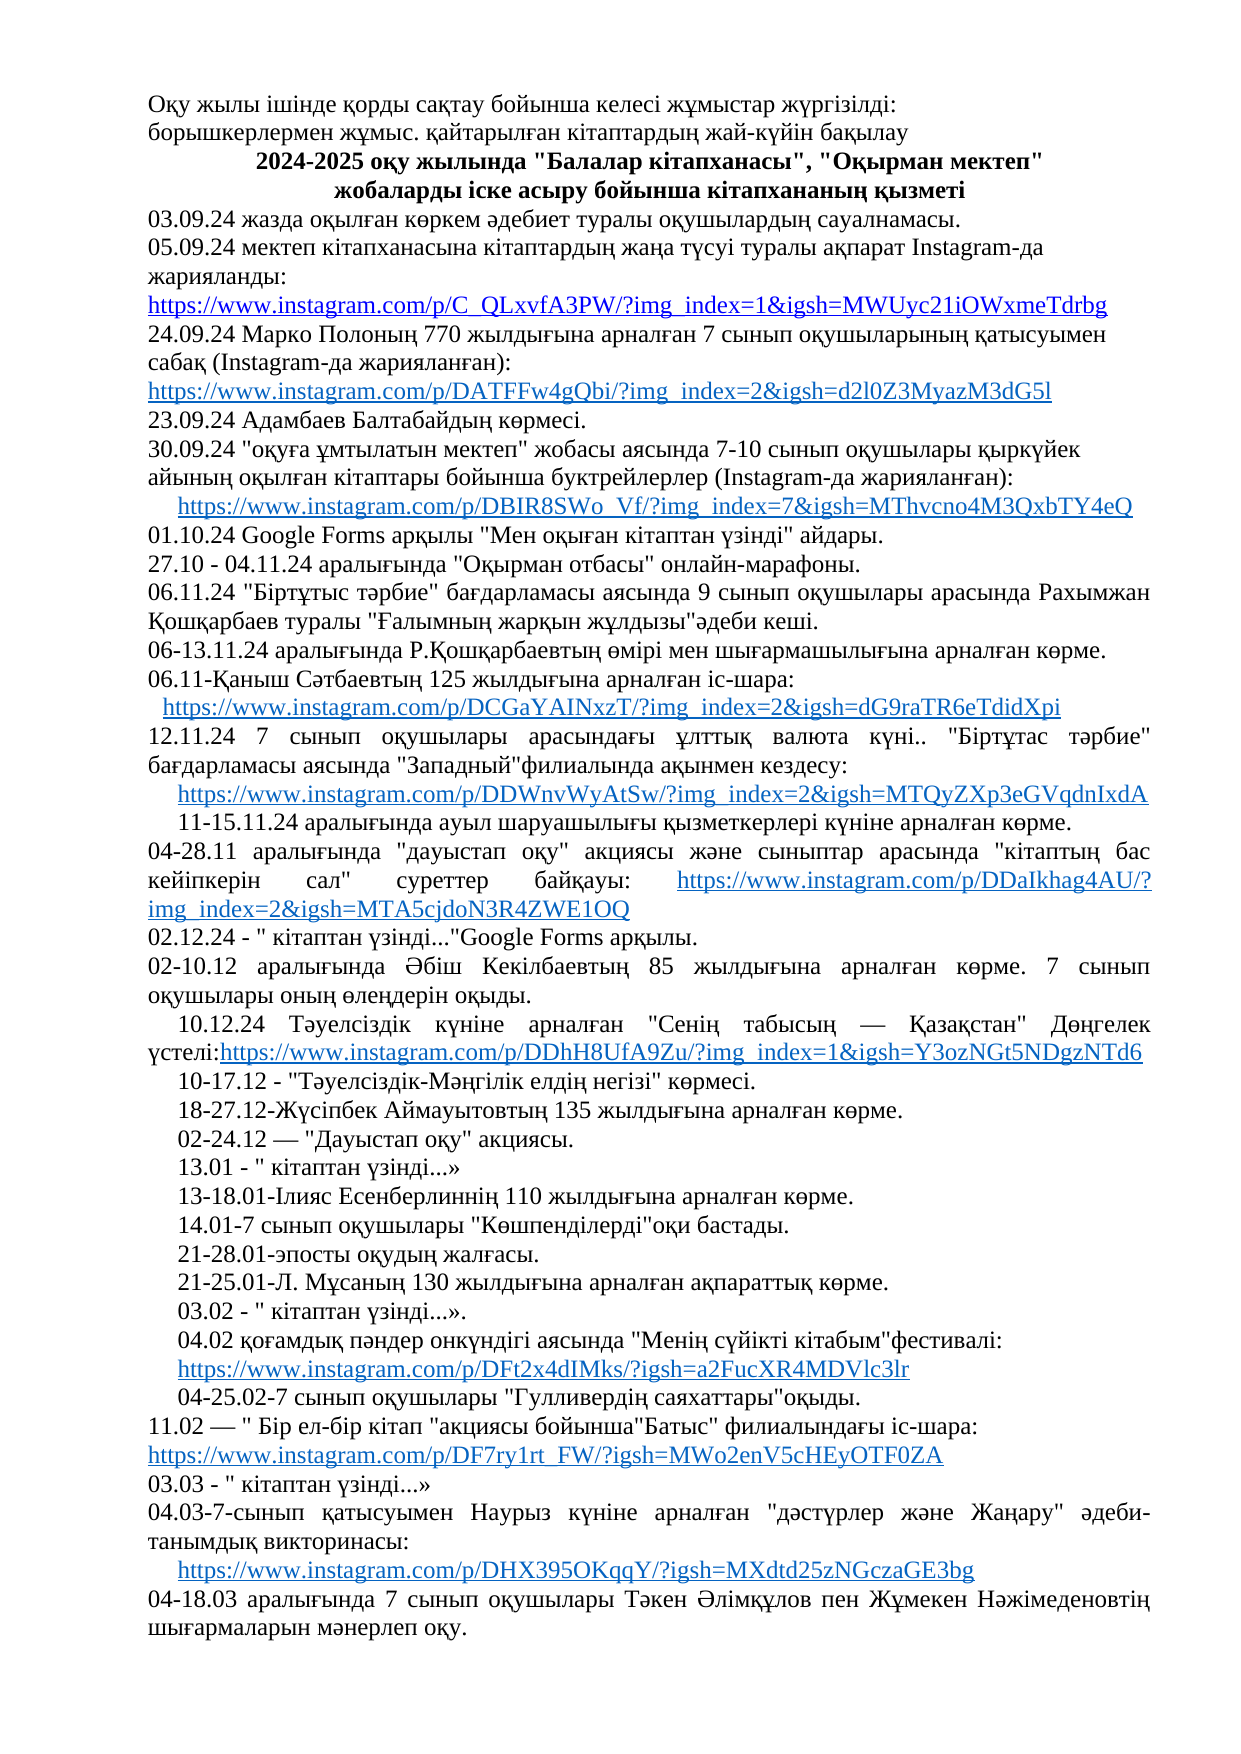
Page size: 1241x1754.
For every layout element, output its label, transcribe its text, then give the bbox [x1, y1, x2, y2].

text 04-28.11 аралығында "дауыстап оқу" акциясы және сыныптар арасында "кітаптың бас кейіпкерін сал" суреттер байқауы: https://www.instagram.com/p/DDaIkhag4AU/?img_index=2&igsh=MTA5cjdoN3R4ZWE1OQ [148, 836, 1152, 922]
text 21-25.01-Л. Мұсаның 130 жылдығына арналған ақпараттық көрме. [148, 1267, 1152, 1296]
text 13-18.01-Ілияс Есенберлиннің 110 жылдығына арналған көрме. [148, 1181, 1152, 1210]
text 01.10.24 Google Forms арқылы "Мен оқыған кітаптан үзінді" айдары. [148, 520, 1152, 549]
text 04.02 қоғамдық пәндер онкүндігі аясында "Менің сүйікті кітабым"фестивалі: [148, 1325, 1152, 1354]
text 2024-2025 оқу жылында "Балалар кітапханасы", "Оқырман мектеп" [148, 146, 1152, 175]
text 14.01-7 сынып оқушылары "Көшпенділерді"оқи бастады. [148, 1210, 1152, 1239]
text 02.12.24 - " кітаптан үзінді..."Google Forms арқылы. [148, 922, 1152, 951]
text 18-27.12-Жүсіпбек Аймауытовтың 135 жылдығына арналған көрме. [148, 1095, 1152, 1124]
text 03.09.24 жазда оқылған көркем әдебиет туралы оқушылардың сауалнамасы. [148, 204, 1152, 232]
text 11-15.11.24 аралығында ауыл шаруашылығы қызметкерлері күніне арналған көрме. [148, 807, 1152, 836]
text 30.09.24 "оқуға ұмтылатын мектеп" жобасы аясында 7-10 сынып оқушылары қыркүйек айының оқылған кітаптары бойынша буктрейлерлер (Instagram-да жарияланған): [148, 434, 1152, 491]
text 02-24.12 — "Дауыстап оқу" акциясы. [148, 1124, 1152, 1152]
text 02-10.12 аралығында Әбіш Кекілбаевтың 85 жылдығына арналған көрме. 7 сынып оқушылары оның өлеңдерін оқыды. [148, 951, 1152, 1009]
text жобаларды іске асыру бойынша кітапхананың қызметі [148, 175, 1152, 204]
text 05.09.24 мектеп кітапханасына кітаптардың жаңа түсуі туралы ақпарат Instagram-да жарияланды: [148, 232, 1152, 290]
text 24.09.24 Марко Полоның 770 жылдығына арналған 7 сынып оқушыларының қатысуымен сабақ (Instagram-да жарияланған): https://www.instagram.com/p/DATFFw4gQbi/?img_index=2&igsh=d2l0Z3MyazM3dG5l [148, 319, 1152, 405]
text 13.01 - " кітаптан үзінді...» [148, 1152, 1152, 1181]
text 06-13.11.24 аралығында Р.Қошқарбаевтың өмірі мен шығармашылығына арналған көрме. [148, 635, 1152, 664]
text борышкерлермен жұмыс. қайтарылған кітаптардың жай-күйін бақылау [148, 117, 1152, 146]
text https://www.instagram.com/p/DF7ry1rt_FW/?igsh=MWo2enV5cHEyOTF0ZA [148, 1440, 1152, 1469]
text 04-25.02-7 сынып оқушылары "Гулливердің саяхаттары"оқыды. [148, 1382, 1152, 1411]
text 06.11-Қаныш Сәтбаевтың 125 жылдығына арналған іс-шара: [148, 664, 1152, 692]
text 03.03 - " кітаптан үзінді...» [148, 1469, 1152, 1497]
text 06.11.24 "Біртұтыс тәрбие" бағдарламасы аясында 9 сынып оқушылары арасында Рахымжан Қошқарбаев туралы "Ғалымның жарқын жұлдызы"әдеби кеші. [148, 577, 1152, 635]
text 04.03-7-сынып қатысуымен Наурыз күніне арналған "дәстүрлер және Жаңару" әдеби-танымдық викторинасы: [148, 1497, 1152, 1555]
text https://www.instagram.com/p/DBIR8SWo_Vf/?img_index=7&igsh=MThvcno4M3QxbTY4eQ [148, 491, 1152, 520]
text https://www.instagram.com/p/DHX395OKqqY/?igsh=MXdtd25zNGczaGE3bg [148, 1555, 1152, 1584]
text 21-28.01-эпосты оқудың жалғасы. [148, 1239, 1152, 1267]
text https://www.instagram.com/p/C_QLxvfA3PW/?img_index=1&igsh=MWUyc21iOWxmeTdrbg [148, 290, 1152, 319]
text 10.12.24 Тәуелсіздік күніне арналған "Сенің табысың — Қазақстан" Дөңгелек үстелі:https://www.instagram.com/p/DDhH8UfA9Zu/?img_index=1&igsh=Y3ozNGt5NDgzNTd6 [148, 1009, 1152, 1066]
text 12.11.24 7 сынып оқушылары арасындағы ұлттық валюта күні.. "Біртұтас тәрбие" бағдарламасы аясында "Западный"филиалында ақынмен кездесу: [148, 721, 1152, 779]
text 04-18.03 аралығында 7 сынып оқушылары Тәкен Әлімқұлов пен Жұмекен Нәжімеденовтің шығармаларын мәнерлеп оқу. [148, 1584, 1152, 1641]
text 11.02 — " Бір ел-бір кітап "акциясы бойынша"Батыс" филиалындағы іс-шара: [148, 1411, 1152, 1440]
text 10-17.12 - "Тәуелсіздік-Мәңгілік елдің негізі" көрмесі. [148, 1066, 1152, 1095]
text https://www.instagram.com/p/DCGaYAINxzT/?img_index=2&igsh=dG9raTR6eTdidXpi [148, 692, 1152, 721]
text 27.10 - 04.11.24 аралығында "Оқырман отбасы" онлайн-марафоны. [148, 549, 1152, 577]
text Оқу жылы ішінде қорды сақтау бойынша келесі жұмыстар жүргізілді: [148, 89, 1152, 117]
text 23.09.24 Адамбаев Балтабайдың көрмесі. [148, 405, 1152, 434]
text https://www.instagram.com/p/DFt2x4dIMks/?igsh=a2FucXR4MDVlc3lr [148, 1354, 1152, 1382]
text 03.02 - " кітаптан үзінді...». [148, 1296, 1152, 1325]
text https://www.instagram.com/p/DDWnvWyAtSw/?img_index=2&igsh=MTQyZXp3eGVqdnIxdA [148, 779, 1152, 807]
